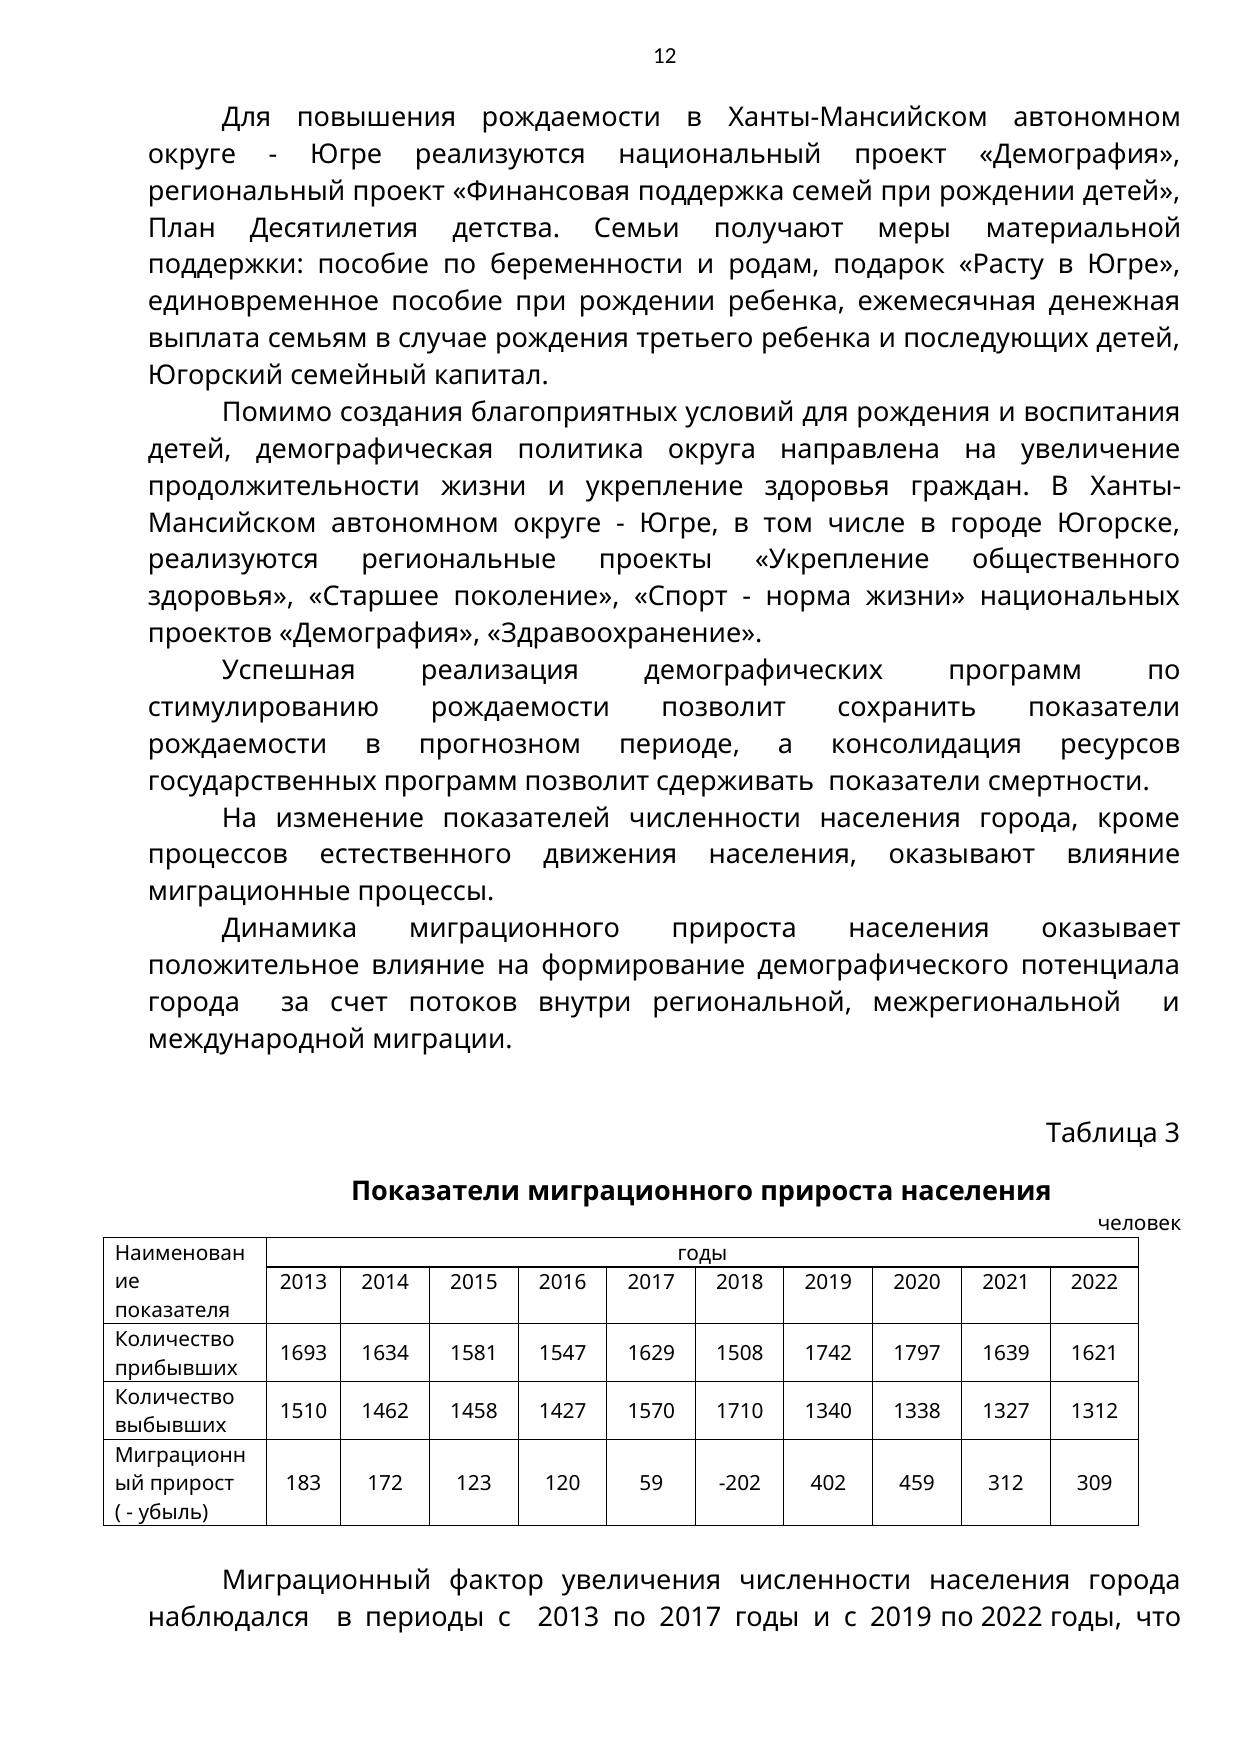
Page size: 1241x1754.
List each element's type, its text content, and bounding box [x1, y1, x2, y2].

text Таблица 3 [149, 1114, 1180, 1151]
table_cell 1629 [607, 1324, 695, 1381]
table_cell 1338 [873, 1382, 961, 1439]
table_cell Количество выбывших [104, 1382, 266, 1439]
table_cell 1693 [267, 1324, 340, 1381]
table_cell 1340 [784, 1382, 872, 1439]
table_cell Миграционный прирост ( - убыль) [104, 1440, 266, 1525]
table_cell 309 [1051, 1440, 1138, 1525]
table_header годы [267, 1238, 1138, 1266]
table_cell 1312 [1051, 1382, 1138, 1439]
text Показатели миграционного прироста населения [148, 1172, 1181, 1208]
table_cell 123 [430, 1440, 518, 1525]
table_cell 2016 [519, 1268, 606, 1323]
text Динамика миграционного прироста населения оказывает положительное влияние на формирование демографического потенциала города за счет потоков внутри региональной, межрегиональной и международной миграции. [148, 909, 1181, 1056]
table_cell 2019 [784, 1268, 872, 1323]
table_cell 1427 [519, 1382, 606, 1439]
table_cell Количество прибывших [104, 1324, 266, 1381]
table_cell 2022 [1051, 1268, 1138, 1323]
table_cell 2021 [962, 1268, 1050, 1323]
table_cell 1742 [784, 1324, 872, 1381]
table_header Наименование показателя [104, 1238, 266, 1323]
table_cell 120 [519, 1440, 606, 1525]
table_cell 1510 [267, 1382, 340, 1439]
table_cell 183 [267, 1440, 340, 1525]
table_cell 1621 [1051, 1324, 1138, 1381]
table_cell 459 [873, 1440, 961, 1525]
table_cell -202 [696, 1440, 783, 1525]
table_cell 1634 [341, 1324, 429, 1381]
table_cell 312 [962, 1440, 1050, 1525]
table_cell 1327 [962, 1382, 1050, 1439]
table_cell 172 [341, 1440, 429, 1525]
table_cell 2015 [430, 1268, 518, 1323]
table_cell 2018 [696, 1268, 783, 1323]
text Для повышения рождаемости в Ханты-Мансийском автономном округе - Югре реализуются национальный проект «Демография», региональный проект «Финансовая поддержка семей при рождении детей», План Десятилетия детства. Семьи получают меры материальной поддержки: пособие по беременности и родам, подарок «Расту в Югре», единовременное пособие при рождении ребенка, ежемесячная денежная выплата семьям в случае рождения третьего ребенка и последующих детей, Югорский семейный капитал. [148, 97, 1181, 392]
table_cell 402 [784, 1440, 872, 1525]
table_cell 1581 [430, 1324, 518, 1381]
table_cell 1458 [430, 1382, 518, 1439]
table_cell 1547 [519, 1324, 606, 1381]
text Успешная реализация демографических программ по стимулированию рождаемости позволит сохранить показатели рождаемости в прогнозном периоде, а консолидация ресурсов государственных программ позволит сдерживать показатели смертности. [148, 651, 1181, 798]
table_cell 1462 [341, 1382, 429, 1439]
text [148, 1561, 1181, 1634]
table_cell 2017 [607, 1268, 695, 1323]
text человек [148, 1208, 1181, 1237]
text Помимо создания благоприятных условий для рождения и воспитания детей, демографическая политика округа направлена на увеличение продолжительности жизни и укрепление здоровья граждан. В Ханты-Мансийском автономном округе - Югре, в том числе в городе Югорске, реализуются региональные проекты «Укрепление общественного здоровья», «Старшее поколение», «Спорт - норма жизни» национальных проектов «Демография», «Здравоохранение». [148, 392, 1181, 651]
table_cell 1639 [962, 1324, 1050, 1381]
table_cell 2020 [873, 1268, 961, 1323]
table_cell 1710 [696, 1382, 783, 1439]
table_cell 1797 [873, 1324, 961, 1381]
table_cell 2013 [267, 1268, 340, 1323]
table_cell 59 [607, 1440, 695, 1525]
text На изменение показателей численности населения города, кроме процессов естественного движения населения, оказывают влияние миграционные процессы. [148, 798, 1181, 909]
table_cell 1508 [696, 1324, 783, 1381]
table_cell 1570 [607, 1382, 695, 1439]
table_cell 2014 [341, 1268, 429, 1323]
